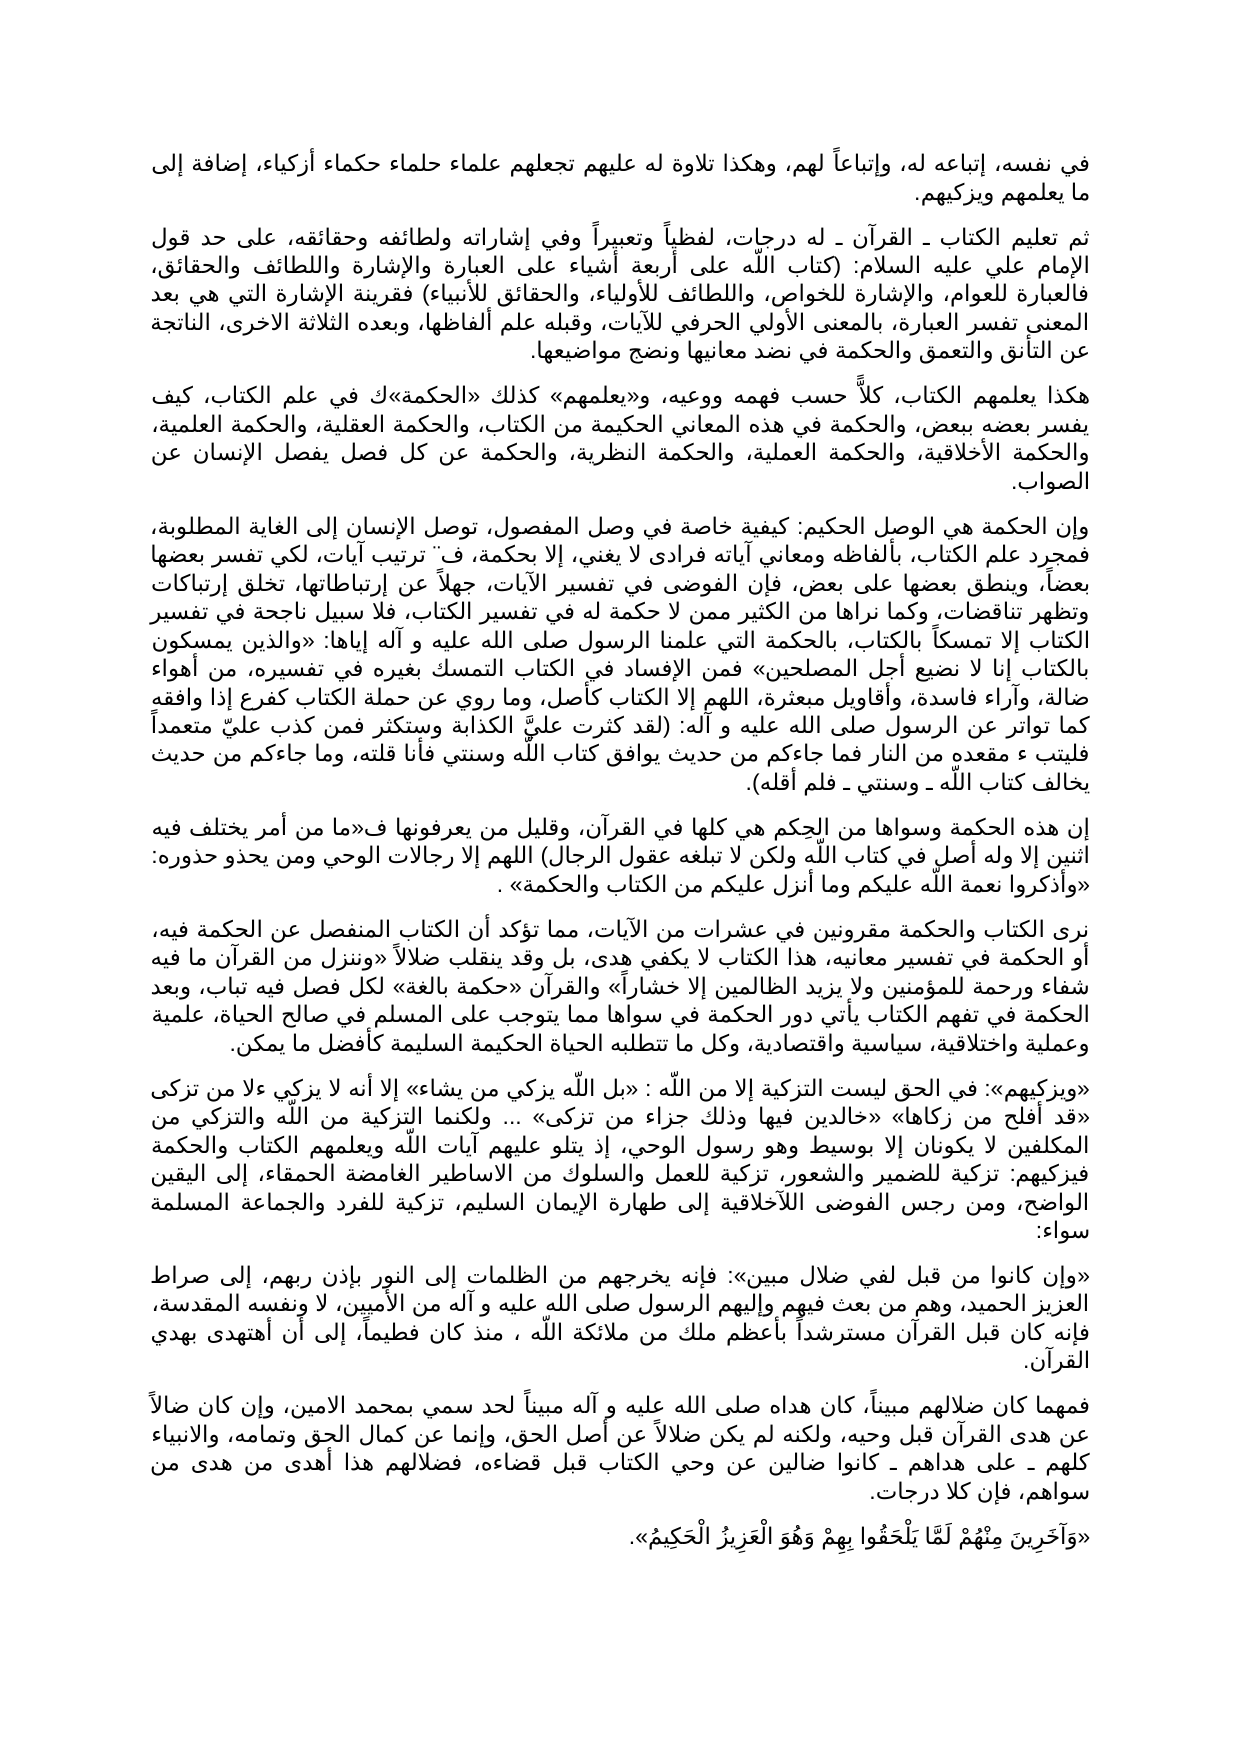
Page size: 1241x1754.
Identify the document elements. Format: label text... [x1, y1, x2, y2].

text «وَآخَرِينَ مِنْهُمْ لَمَّا يَلْحَقُوا بِهِمْ وَهُوَ الْعَزِيزُ الْحَكِيمُ». [150, 1523, 1090, 1549]
text «وإن كانوا من قبل لفي ضلال مبين»: فإنه يخرجهم من الظلمات إلى النور بإذن ربهم، إلى صراط العزيز الحميد، وهم من بعث فيهم وإليهم الرسول صلى الله عليه و آله من الأميين، لا ونفسه المقدسة، فإنه كان قبل القرآن مسترشداً بأعظم ملك من ملائكة اللّه ، منذ كان فطيماً، إلى أن أهتهدى بهدي القرآن. [150, 1262, 1090, 1374]
text فمهما كان ضلالهم مبيناً، كان هداه صلى الله عليه و آله مبيناً لحد سمي بمحمد الامين، وإن كان ضالاً عن هدى القرآن قبل وحيه، ولكنه لم يكن ضلالاً عن أصل الحق، وإنما عن كمال الحق وتمامه، والانبياء كلهم ـ على هداهم ـ كانوا ضالين عن وحي الكتاب قبل قضاءه، فضلالهم هذا أهدى من هدى من سواهم، فإن كلا درجات. [150, 1392, 1090, 1504]
text وإن الحكمة هي الوصل الحكيم: كيفية خاصة في وصل المفصول، توصل الإنسان إلى الغاية المطلوبة، فمجرد علم الكتاب، بألفاظه ومعاني آياته فرادى لا يغني، إلا بحكمة، ف¨ ترتيب آيات، لكي تفسر بعضها بعضاً، وينطق بعضها على بعض، فإن الفوضى في تفسير الآيات، جهلاً عن إرتباطاتها، تخلق إرتباكات وتظهر تناقضات، وكما نراها من الكثير ممن لا حكمة له في تفسير الكتاب، فلا سبيل ناجحة في تفسير الكتاب إلا تمسكاً بالكتاب، بالحكمة التي علمنا الرسول صلى الله عليه و آله إياها: «والذين يمسكون بالكتاب إنا لا نضيع أجل المصلحين» فمن الإفساد في الكتاب التمسك بغيره في تفسيره، من أهواء ضالة، وآراء فاسدة، وأقاويل مبعثرة، اللهم إلا الكتاب كأصل، وما روي عن حملة الكتاب كفرع إذا وافقه كما تواتر عن الرسول صلى الله عليه و آله: (لقد كثرت عليَّ الكذابة وستكثر فمن كذب عليّ متعمداً فليتب ء مقعده من النار فما جاءكم من حديث يوافق كتاب اللّه وسنتي فأنا قلته، وما جاءكم من حديث يخالف كتاب اللّه ـ وسنتي ـ فلم أقله). [150, 513, 1090, 795]
text إن هذه الحكمة وسواها من الحِكم هي كلها في القرآن، وقليل من يعرفونها ف«ما من أمر يختلف فيه اثنين إلا وله أصل في كتاب اللّه ولكن لا تبلغه عقول الرجال) اللهم إلا رجالات الوحي ومن يحذو حذوره: «وأذكروا نعمة اللّه عليكم وما أنزل عليكم من الكتاب والحكمة» . [150, 814, 1090, 897]
text نرى الكتاب والحكمة مقرونين في عشرات من الآيات، مما تؤكد أن الكتاب المنفصل عن الحكمة فيه، أو الحكمة في تفسير معانيه، هذا الكتاب لا يكفي هدى، بل وقد ينقلب ضلالاً «وننزل من القرآن ما فيه شفاء ورحمة للمؤمنين ولا يزيد الظالمين إلا خشاراً» والقرآن «حكمة بالغة» لكل فصل فيه تباب، وبعد الحكمة في تفهم الكتاب يأتي دور الحكمة في سواها مما يتوجب على المسلم في صالح الحياة، علمية وعملية واختلاقية، سياسية واقتصادية، وكل ما تتطلبه الحياة الحكيمة السليمة كأفضل ما يمكن. [150, 916, 1090, 1056]
text هكذا يعلمهم الكتاب، كلاًّ حسب فهمه ووعيه، و«يعلمهم» كذلك «الحكمة»ك في علم الكتاب، كيف يفسر بعضه ببعض، والحكمة في هذه المعاني الحكيمة من الكتاب، والحكمة العقلية، والحكمة العلمية، والحكمة الأخلاقية، والحكمة العملية، والحكمة النظرية، والحكمة عن كل فصل يفصل الإنسان عن الصواب. [150, 382, 1090, 494]
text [150, 150, 1090, 205]
text ثم تعليم الكتاب ـ القرآن ـ له درجات، لفظياً وتعبيراً وفي إشاراته ولطائفه وحقائقه، على حد قول الإمام علي عليه السلام: (كتاب اللّه على أربعة أشياء على العبارة والإشارة واللطائف والحقائق، فالعبارة للعوام، والإشارة للخواص، واللطائف للأولياء، والحقائق للأنبياء) فقرينة الإشارة التي هي بعد المعنى تفسر العبارة، بالمعنى الأولي الحرفي للآيات، وقبله علم ألفاظها، وبعده الثلاثة الاخرى، الناتجة عن التأنق والتعمق والحكمة في نضد معانيها ونضج مواضيعها. [150, 223, 1090, 364]
text «ويزكيهم»: في الحق ليست التزكية إلا من اللّه : «بل اللّه يزكي من يشاء» إلا أنه لا يزكي ءلا من تزكى «قد أفلح من زكاها» «خالدين فيها وذلك جزاء من تزكى» ... ولكنما التزكية من اللّه والتزكي من المكلفين لا يكونان إلا بوسيط وهو رسول الوحي، إذ يتلو عليهم آيات اللّه ويعلمهم الكتاب والحكمة فيزكيهم: تزكية للضمير والشعور، تزكية للعمل والسلوك من الاساطير الغامضة الحمقاء، إلى اليقين الواضح، ومن رجس الفوضى اللآخلاقية إلى طهارة الإيمان السليم، تزكية للفرد والجماعة المسلمة سواء: [150, 1075, 1090, 1243]
